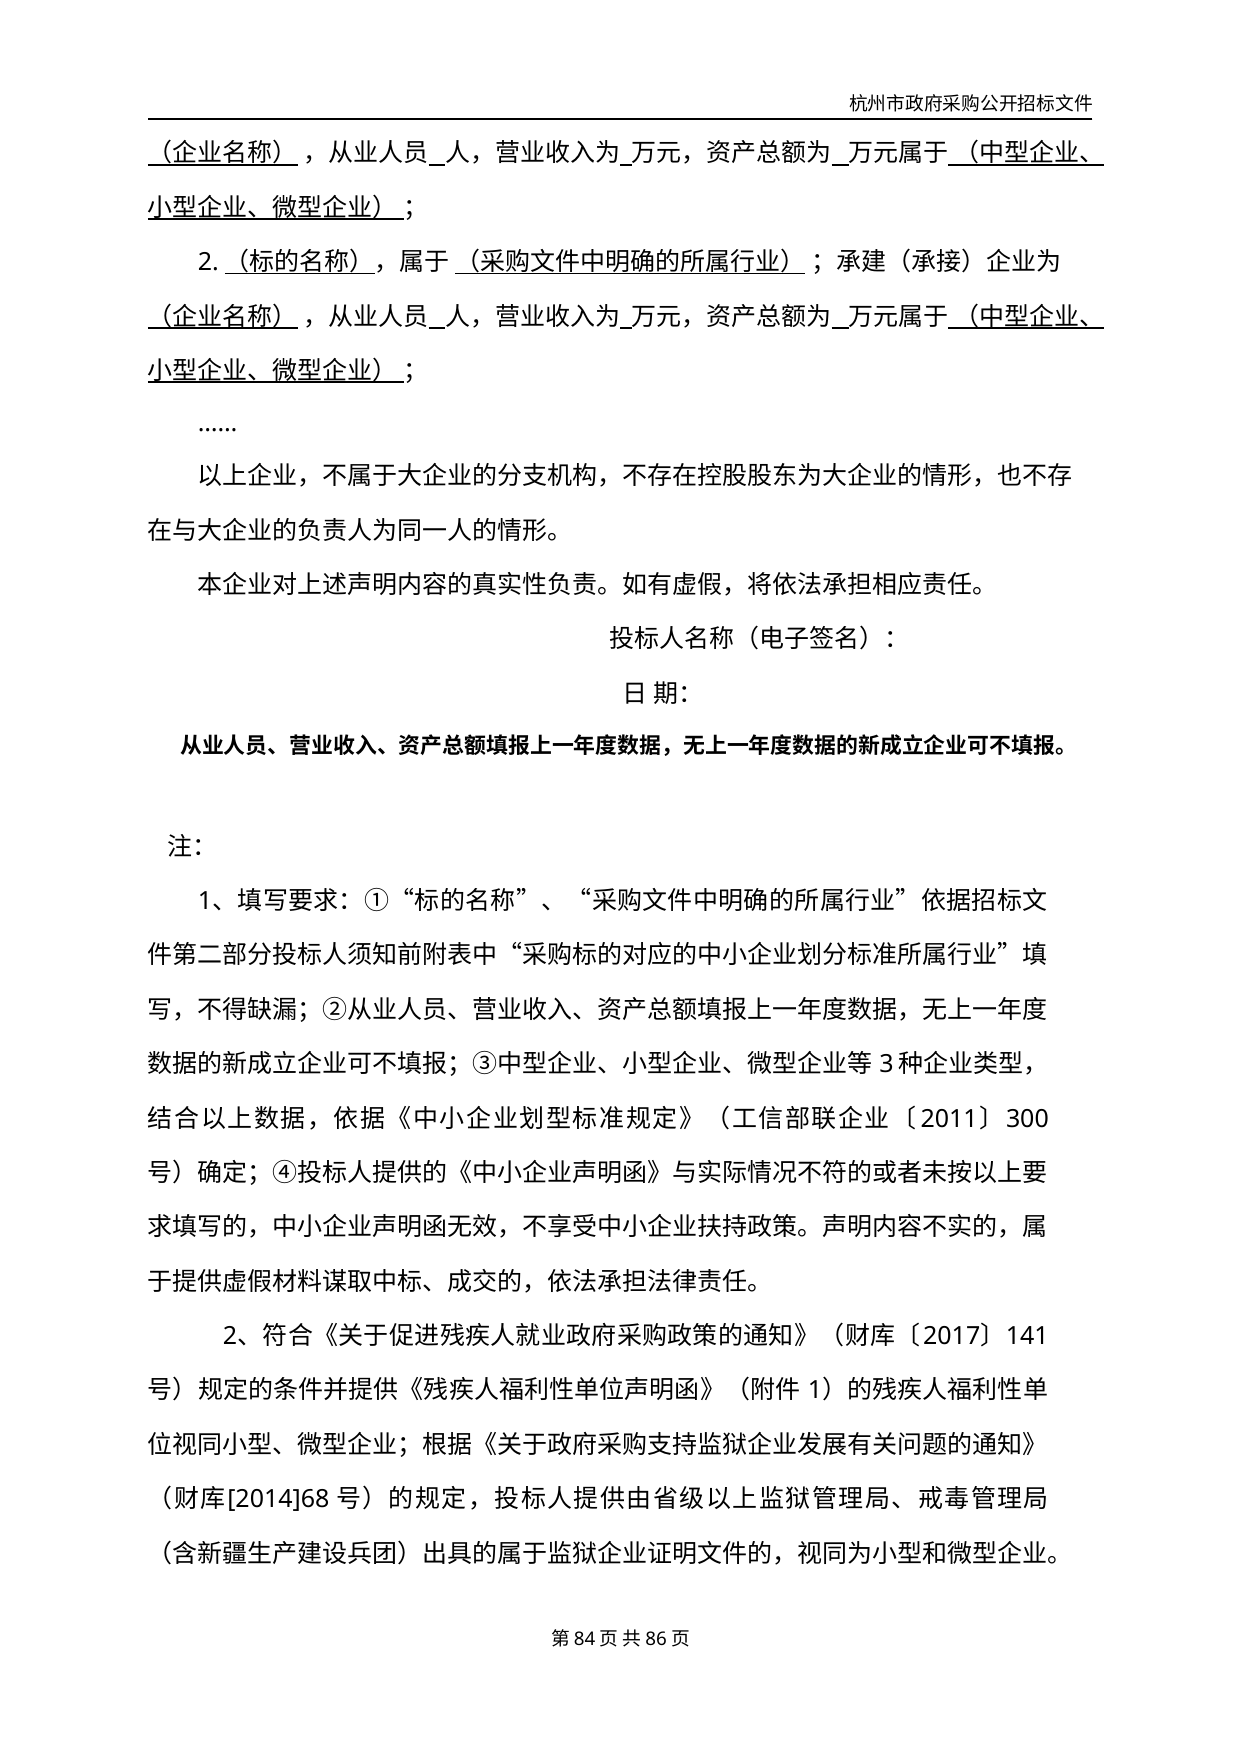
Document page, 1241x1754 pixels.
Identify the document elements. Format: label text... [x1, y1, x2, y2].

text 以上企业，不属于大企业的分支机构，不存在控股股东为大企业的情形，也不存在与大企业的负责人为同一人的情形。 [148, 456, 1092, 546]
text 从业人员、营业收入、资产总额填报上一年度数据，无上一年度数据的新成立企业可不填报。 [148, 728, 1092, 759]
text 2. （标的名称），属于 （采购文件中明确的所属行业） ；承建（承接）企业为 （企业名称） ，从业人员 人，营业收入为 万元，资产总额为 万元属于 （中型企业、小型企业、微型企业） ； [148, 242, 1092, 387]
text 注： [148, 826, 1049, 862]
text 本企业对上述声明内容的真实性负责。如有虚假，将依法承担相应责任。 [148, 564, 1092, 601]
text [148, 133, 1092, 223]
text 投标人名称（电子签名）： [148, 619, 909, 655]
text …… [148, 405, 1092, 439]
text 日 期： [148, 673, 976, 709]
text 1、填写要求：①“标的名称”、“采购文件中明确的所属行业”依据招标文件第二部分投标人须知前附表中“采购标的对应的中小企业划分标准所属行业”填写，不得缺漏；②从业人员、营业收入、资产总额填报上一年度数据，无上一年度数据的新成立企业可不填报；③中型企业、小型企业、微型企业等3种企业类型，结合以上数据，依据《中小企业划型标准规定》（工信部联企业〔2011〕300号）确定；④投标人提供的《中小企业声明函》与实际情况不符的或者未按以上要求填写的，中小企业声明函无效，不享受中小企业扶持政策。声明内容不实的，属于提供虚假材料谋取中标、成交的，依法承担法律责任。 [148, 881, 1049, 1297]
text 2、符合《关于促进残疾人就业政府采购政策的通知》（财库〔2017〕141号）规定的条件并提供《残疾人福利性单位声明函》（附件1）的残疾人福利性单位视同小型、微型企业；根据《关于政府采购支持监狱企业发展有关问题的通知》（财库[2014]68号）的规定，投标人提供由省级以上监狱管理局、戒毒管理局（含新疆生产建设兵团）出具的属于监狱企业证明文件的，视同为小型和微型企业。 [148, 1316, 1049, 1569]
